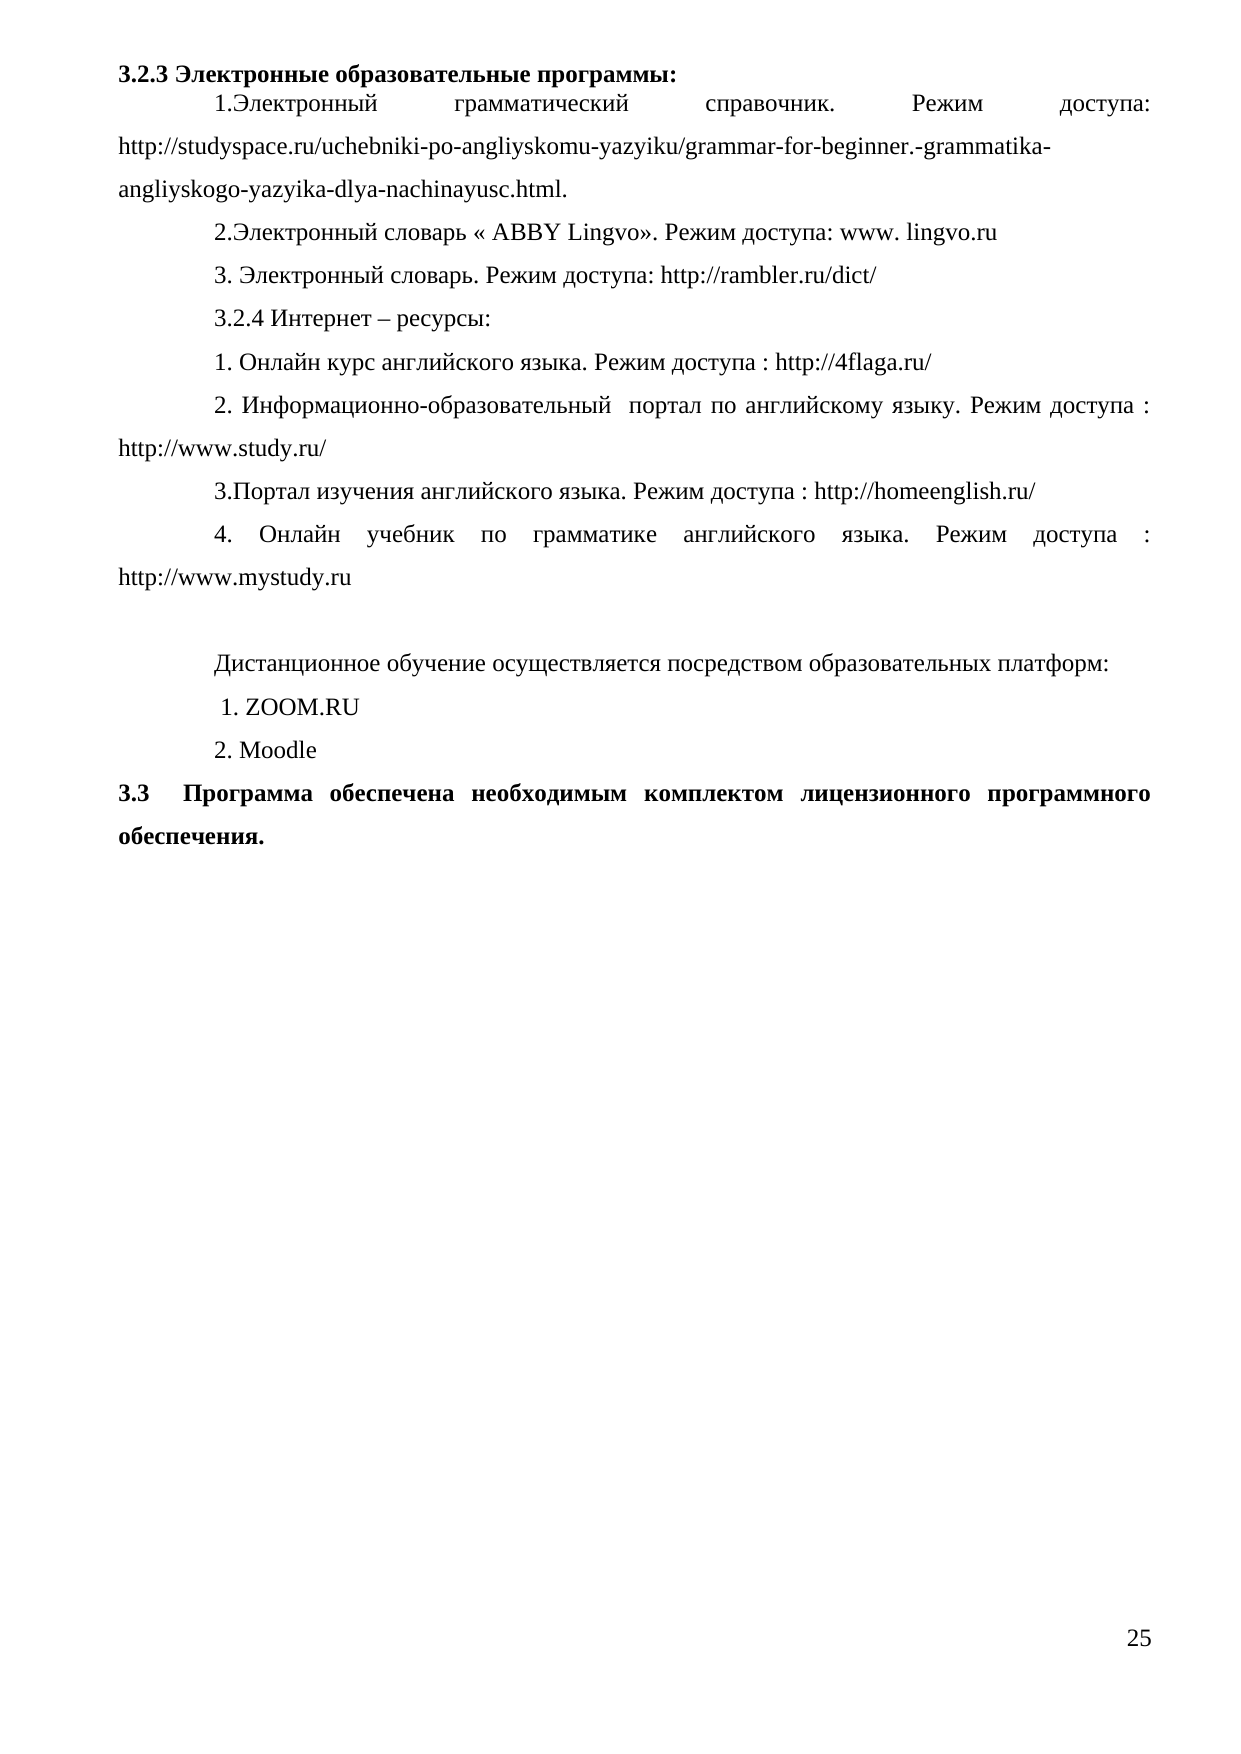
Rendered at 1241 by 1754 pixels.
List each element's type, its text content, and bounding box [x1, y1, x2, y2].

subtitle 3. Электронный словарь. Режим доступа: http://rambler.ru/dict/ [118, 260, 1152, 289]
subtitle 3.Портал изучения английского языка. Режим доступа : http://homeenglish.ru/ [118, 476, 1152, 505]
subtitle 1.Электронный грамматический справочник. Режим доступа: http://studyspace.ru/uchebniki-po-angliyskomu-yazyiku/grammar-for-beginner.-grammatika-angliyskogo-yazyika-dlya-nachinayusc.html. [118, 88, 1152, 203]
subtitle 2.Электронный словарь « ABBY Lingvo». Режим доступа: www. lingvo.ru [118, 217, 1152, 246]
subtitle 3.2.4 Интернет – ресурсы: [118, 303, 1152, 332]
subtitle 1. Онлайн курс английского языка. Режим доступа : http://4flaga.ru/ [118, 347, 1152, 375]
subtitle Дистанционное обучение осуществляется посредством образовательных платформ: [118, 648, 1152, 677]
subtitle 2. Информационно-образовательный портал по английскому языку. Режим доступа : http://www.study.ru/ [118, 390, 1152, 462]
subtitle 1. ZOOM.RU [118, 692, 1152, 720]
subtitle 2. Moodle [118, 735, 1152, 763]
subtitle 3.3 Программа обеспечена необходимым комплектом лицензионного программного обеспечения. [118, 778, 1152, 850]
subtitle 4. Онлайн учебник по грамматике английского языка. Режим доступа : http://www.mystudy.ru [118, 519, 1152, 591]
subtitle 3.2.3 Электронные образовательные программы: [118, 59, 1152, 88]
